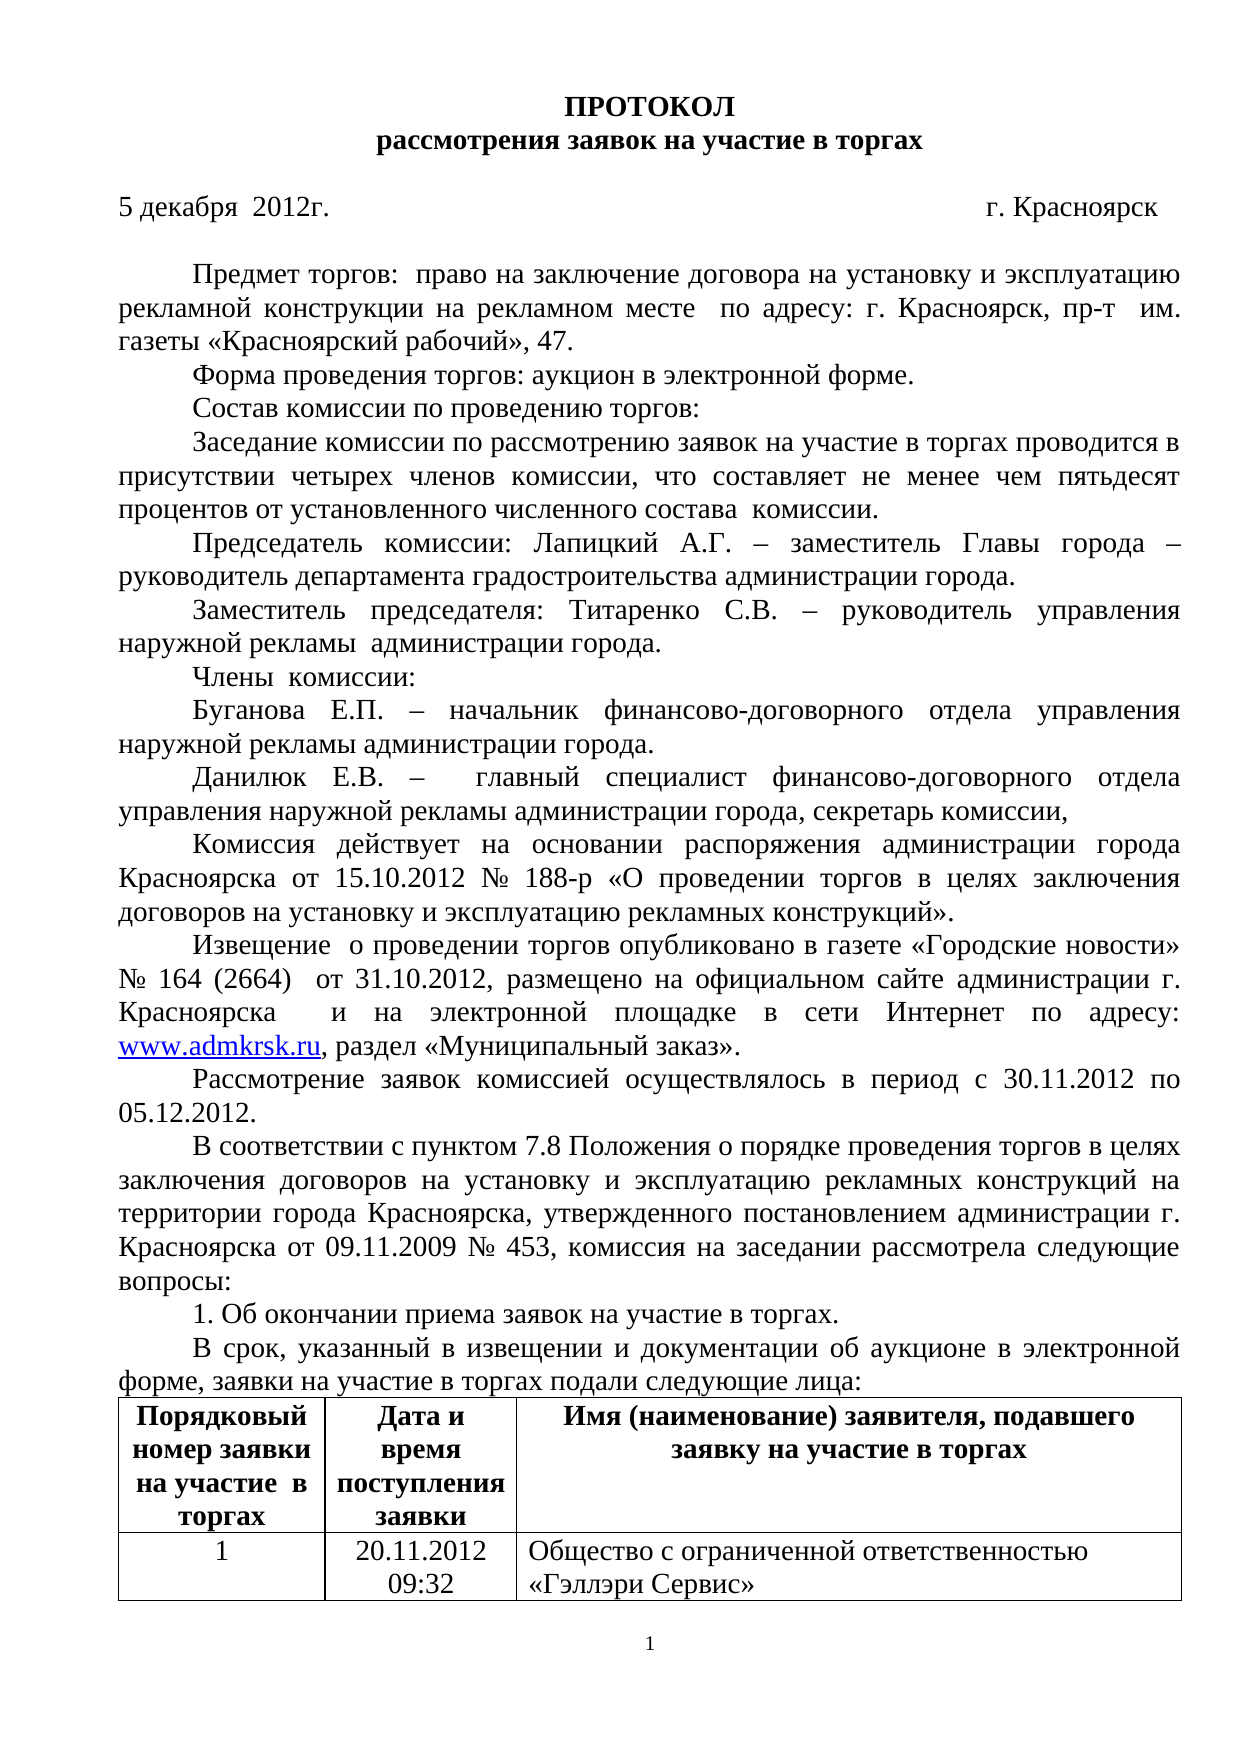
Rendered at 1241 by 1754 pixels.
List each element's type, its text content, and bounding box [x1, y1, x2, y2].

text Рассмотрение заявок комиссией осуществлялось в период с 30.11.2012 по 05.12.2012. [118, 1061, 1181, 1128]
text 1. Об окончании приема заявок на участие в торгах. [118, 1296, 1181, 1330]
text В соответствии с пунктом 7.8 Положения о порядке проведения торгов в целях заключения договоров на установку и эксплуатацию рекламных конструкций на территории города Красноярска, утвержденного постановлением администрации г. Красноярска от 09.11.2009 № 453, комиссия на заседании рассмотрела следующие вопросы: [118, 1128, 1181, 1296]
text В срок, указанный в извещении и документации об аукционе в электронной форме, заявки на участие в торгах подали следующие лица: [118, 1330, 1181, 1397]
text Председатель комиссии: Лапицкий А.Г. – заместитель Главы города – руководитель департамента градостроительства администрации города. [118, 525, 1181, 592]
table_header Дата и время поступления заявки [326, 1398, 516, 1532]
subtitle ПРОТОКОЛ [118, 89, 1181, 122]
text Состав комиссии по проведению торгов: [118, 391, 1181, 424]
text Заседание комиссии по рассмотрению заявок на участие в торгах проводится в присутствии четырех членов комиссии, что составляет не менее чем пятьдесят процентов от установленного численного состава комиссии. [118, 424, 1181, 525]
text 5 декабря 2012г. г. Красноярск [118, 189, 1181, 223]
subtitle Члены комиссии: [118, 659, 1181, 692]
text Предмет торгов: право на заключение договора на установку и эксплуатацию рекламной конструкции на рекламном месте по адресу: г. Красноярск, пр-т им. газеты «Красноярский рабочий», 47. [118, 256, 1181, 357]
text Форма проведения торгов: аукцион в электронной форме. [118, 357, 1181, 391]
table_cell Общество с ограниченной ответственностью «Гэллэри Сервис» [517, 1533, 1181, 1600]
text Извещение о проведении торгов опубликовано в газете «Городские новости» № 164 (2664) от 31.10.2012, размещено на официальном сайте администрации г. Красноярска и на электронной площадке в сети Интернет по адресу: www.admkrsk.ru, раздел «Муниципальный заказ». [118, 927, 1181, 1061]
table_cell 20.11.2012 09:32 [326, 1533, 516, 1600]
table_header Имя (наименование) заявителя, подавшего заявку на участие в торгах [517, 1398, 1181, 1532]
subtitle рассмотрения заявок на участие в торгах [118, 122, 1181, 156]
text Буганова Е.П. – начальник финансово-договорного отдела управления наружной рекламы администрации города. [118, 692, 1181, 759]
table_header Порядковый номер заявки на участие в торгах [119, 1398, 324, 1532]
text Заместитель председателя: Титаренко С.В. – руководитель управления наружной рекламы администрации города. [118, 592, 1181, 659]
table_cell 1 [119, 1533, 324, 1600]
text Данилюк Е.В. – главный специалист финансово-договорного отдела управления наружной рекламы администрации города, секретарь комиссии, [118, 759, 1181, 827]
text Комиссия действует на основании распоряжения администрации города Красноярска от 15.10.2012 № 188-р «О проведении торгов в целях заключения договоров на установку и эксплуатацию рекламных конструкций». [118, 827, 1181, 927]
